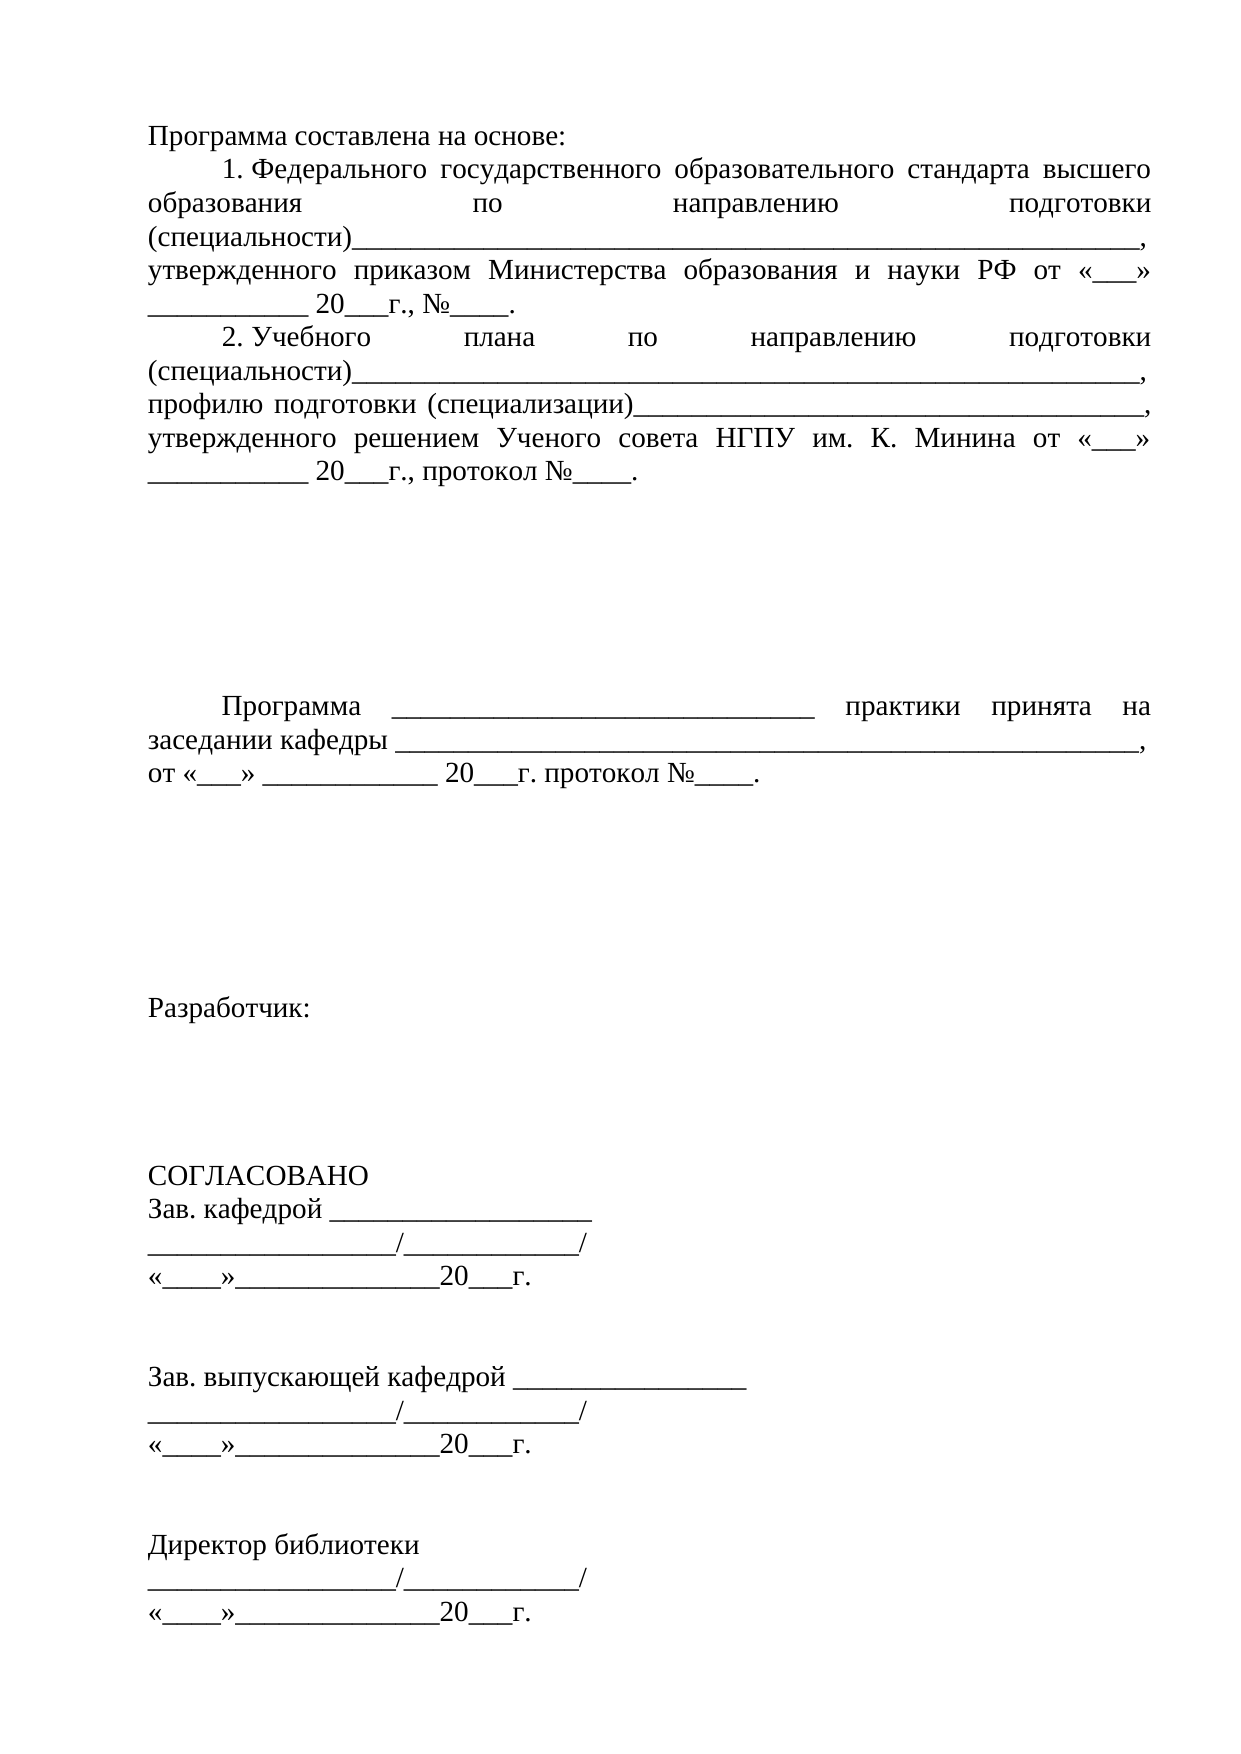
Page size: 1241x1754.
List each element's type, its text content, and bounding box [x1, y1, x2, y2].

text _________________/____________/ [148, 1560, 1152, 1594]
text от «___» ____________ 20___г. протокол №____. [148, 755, 1152, 789]
text «____»______________20___г. [148, 1426, 1152, 1460]
text «____»______________20___г. [148, 1258, 1152, 1292]
text _________________/____________/ [148, 1393, 1152, 1426]
text _________________/____________/ [148, 1225, 1152, 1258]
text СОГЛАСОВАНО [148, 1158, 1152, 1191]
list Учебного плана по направлению подготовки (специальности)______________________________________________________, профилю подготовки (специализации)___________________________________, утвержденного решением Ученого совета НГПУ им. К. Минина от «___» ___________ 20___г., протокол №____. [148, 319, 1152, 487]
text Директор библиотеки [148, 1527, 1152, 1560]
text Разработчик: [148, 990, 1152, 1024]
text Зав. кафедрой __________________ [148, 1191, 1152, 1225]
text Зав. выпускающей кафедрой ________________ [148, 1359, 1152, 1393]
list Федерального государственного образовательного стандарта высшего образования по направлению подготовки (специальности)______________________________________________________, утвержденного приказом Министерства образования и науки РФ от «___» ___________ 20___г., №____. [148, 152, 1152, 319]
text Программа _____________________________ практики принята на заседании кафедры ___________________________________________________, [148, 688, 1152, 755]
text «____»______________20___г. [148, 1594, 1152, 1627]
text Программа составлена на основе: [148, 118, 1152, 152]
